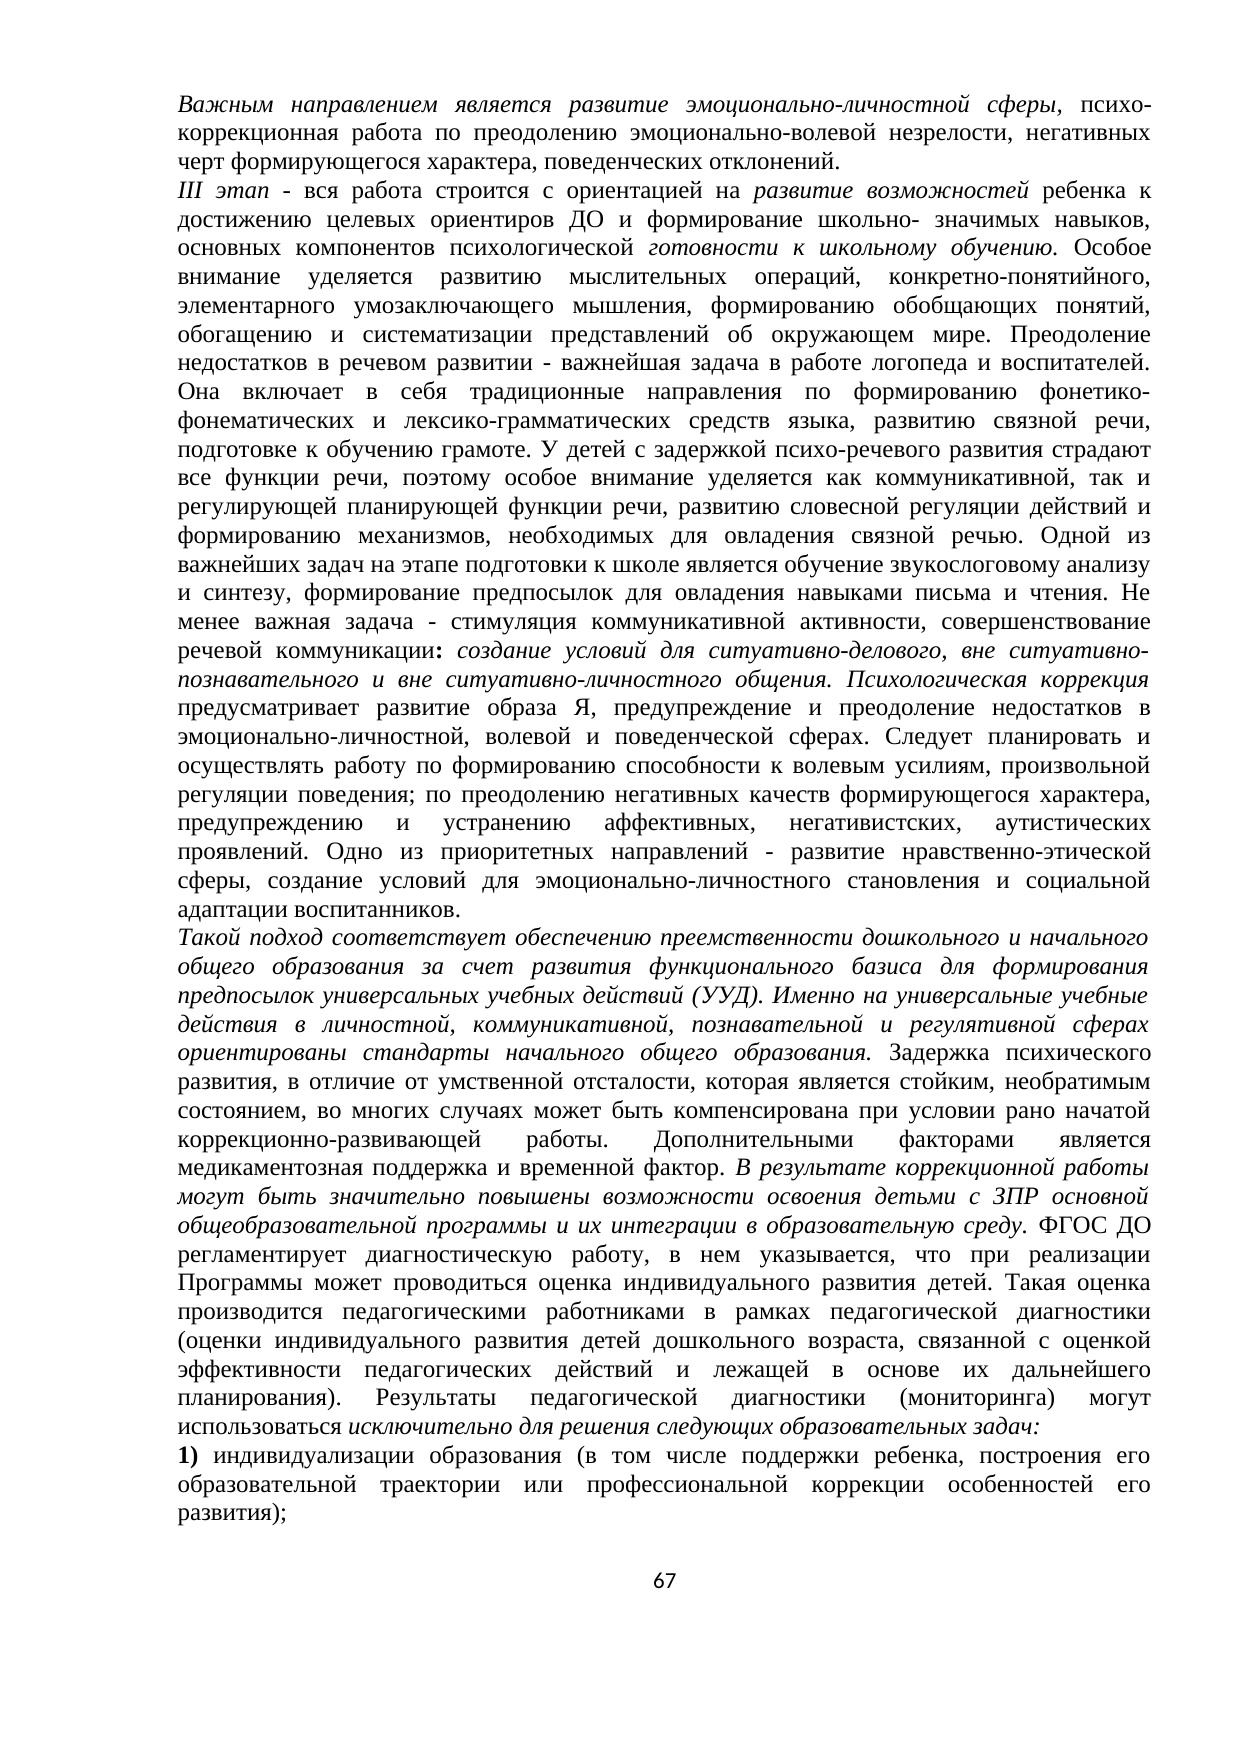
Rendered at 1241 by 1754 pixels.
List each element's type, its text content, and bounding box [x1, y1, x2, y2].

text Такой подход соответствует обеспечению преемственности дошкольного и начального общего образования за счет развития функционального базиса для формирования предпосылок универсальных учебных действий (УУД). Именно на универсальные учебные действия в личностной, коммуникативной, познавательной и регулятивной сферах ориентированы стандарты начального общего образования. Задержка психического развития, в отличие от умственной отсталости, которая является стойким, необратимым состоянием, во многих случаях может быть компенсирована при условии рано начатой коррекционно-развивающей работы. Дополнительными факторами является медикаментозная поддержка и временной фактор. В результате коррекционной работы могут быть значительно повышены возможности освоения детьми с ЗПР основной общеобразовательной программы и их интеграции в образовательную среду. ФГОС ДО регламентирует диагностическую работу, в нем указывается, что при реализации Программы может проводиться оценка индивидуального развития детей. Такая оценка производится педагогическими работниками в рамках педагогической диагностики (оценки индивидуального развития детей дошкольного возраста, связанной с оценкой эффективности педагогических действий и лежащей в основе их дальнейшего планирования). Результаты педагогической диагностики (мониторинга) могут использоваться исключительно для решения следующих образовательных задач: [177, 922, 1152, 1440]
text Важным направлением является развитие эмоционально-личностной сферы, психо-коррекционная работа по преодолению эмоционально-волевой незрелости, негативных черт формирующегося характера, поведенческих отклонений. [177, 89, 1152, 175]
text 1) индивидуализации образования (в том числе поддержки ребенка, построения его образовательной траектории или профессиональной коррекции особенностей его развития); [177, 1440, 1152, 1526]
text III этап - вся работа строится с ориентацией на развитие возможностей ребенка к достижению целевых ориентиров ДО и формирование школьно- значимых навыков, основных компонентов психологической готовности к школьному обучению. Особое внимание уделяется развитию мыслительных операций, конкретно-понятийного, элементарного умозаключающего мышления, формированию обобщающих понятий, обогащению и систематизации представлений об окружающем мире. Преодоление недостатков в речевом развитии - важнейшая задача в работе логопеда и воспитателей. Она включает в себя традиционные направления по формированию фонетико-фонематических и лексико-грамматических средств языка, развитию связной речи, подготовке к обучению грамоте. У детей с задержкой психо-речевого развития страдают все функции речи, поэтому особое внимание уделяется как коммуникативной, так и регулирующей планирующей функции речи, развитию словесной регуляции действий и формированию механизмов, необходимых для овладения связной речью. Одной из важнейших задач на этапе подготовки к школе является обучение звукослоговому анализу и синтезу, формирование предпосылок для овладения навыками письма и чтения. Не менее важная задача - стимуляция коммуникативной активности, совершенствование речевой коммуникации: создание условий для ситуативно-делового, вне ситуативно-познавательного и вне ситуативно-личностного общения. Психологическая коррекция предусматривает развитие образа Я, предупреждение и преодоление недостатков в эмоционально-личностной, волевой и поведенческой сферах. Следует планировать и осуществлять работу по формированию способности к волевым усилиям, произвольной регуляции поведения; по преодолению негативных качеств формирующегося характера, предупреждению и устранению аффективных, негативистских, аутистических проявлений. Одно из приоритетных направлений - развитие нравственно-этической сферы, создание условий для эмоционально-личностного становления и социальной адаптации воспитанников. [177, 175, 1152, 922]
